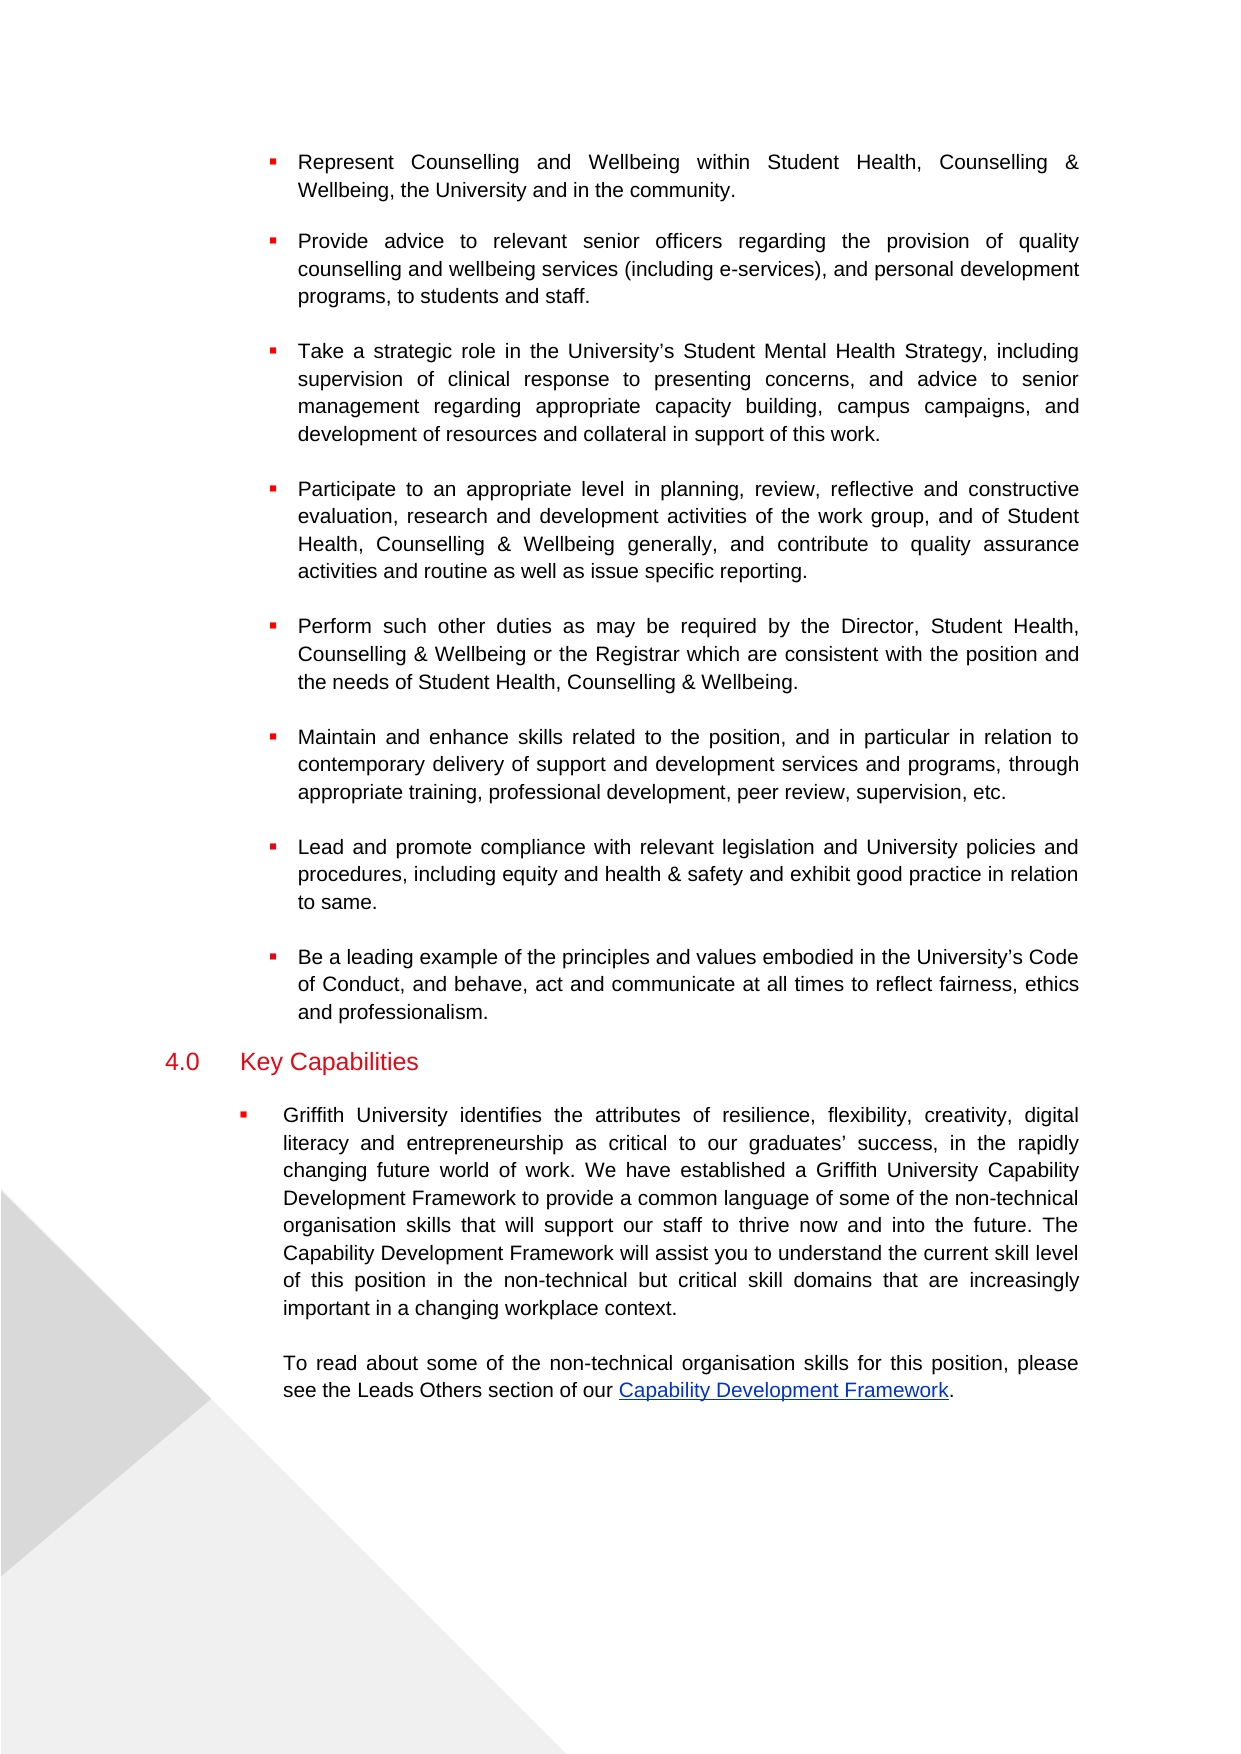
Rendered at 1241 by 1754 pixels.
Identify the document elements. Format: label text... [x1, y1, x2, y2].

list Griffith University identifies the attributes of resilience, flexibility, creativity, digital literacy and entrepreneurship as critical to our graduates’ success, in the rapidly changing future world of work. We have established a Griffith University Capability Development Framework to provide a common language of some of the non-technical organisation skills that will support our staff to thrive now and into the future. The Capability Development Framework will assist you to understand the current skill level of this position in the non-technical but critical skill domains that are increasingly important in a changing workplace context. [239, 1103, 1080, 1319]
list Provide advice to relevant senior officers regarding the provision of quality counselling and wellbeing services (including e-services), and personal development programs, to students and staff. [268, 229, 1080, 308]
subtitle 4.0 Key Capabilities [165, 1047, 1090, 1076]
list Maintain and enhance skills related to the position, and in particular in relation to contemporary delivery of support and development services and programs, through appropriate training, professional development, peer review, supervision, etc. [268, 724, 1080, 803]
list Take a strategic role in the University’s Student Mental Health Strategy, including supervision of clinical response to presenting concerns, and advice to senior management regarding appropriate capacity building, campus campaigns, and development of resources and collateral in support of this work. [268, 339, 1080, 446]
list Participate to an appropriate level in planning, review, reflective and constructive evaluation, research and development activities of the work group, and of Student Health, Counselling & Wellbeing generally, and contribute to quality assurance activities and routine as well as issue specific reporting. [268, 477, 1080, 583]
list Perform such other duties as may be required by the Director, Student Health, Counselling & Wellbeing or the Registrar which are consistent with the position and the needs of Student Health, Counselling & Wellbeing. [268, 614, 1080, 693]
list Lead and promote compliance with relevant legislation and University policies and procedures, including equity and health & safety and exhibit good practice in relation to same. [268, 834, 1080, 914]
list Be a leading example of the principles and values embodied in the University’s Code of Conduct, and behave, act and communicate at all times to reflect fairness, ethics and professionalism. [268, 945, 1080, 1024]
list Represent Counselling and Wellbeing within Student Health, Counselling & Wellbeing, the University and in the community. [268, 150, 1080, 202]
text To read about some of the non-technical organisation skills for this position, please see the Leads Others section of our Capability Development Framework. [283, 1351, 1080, 1402]
